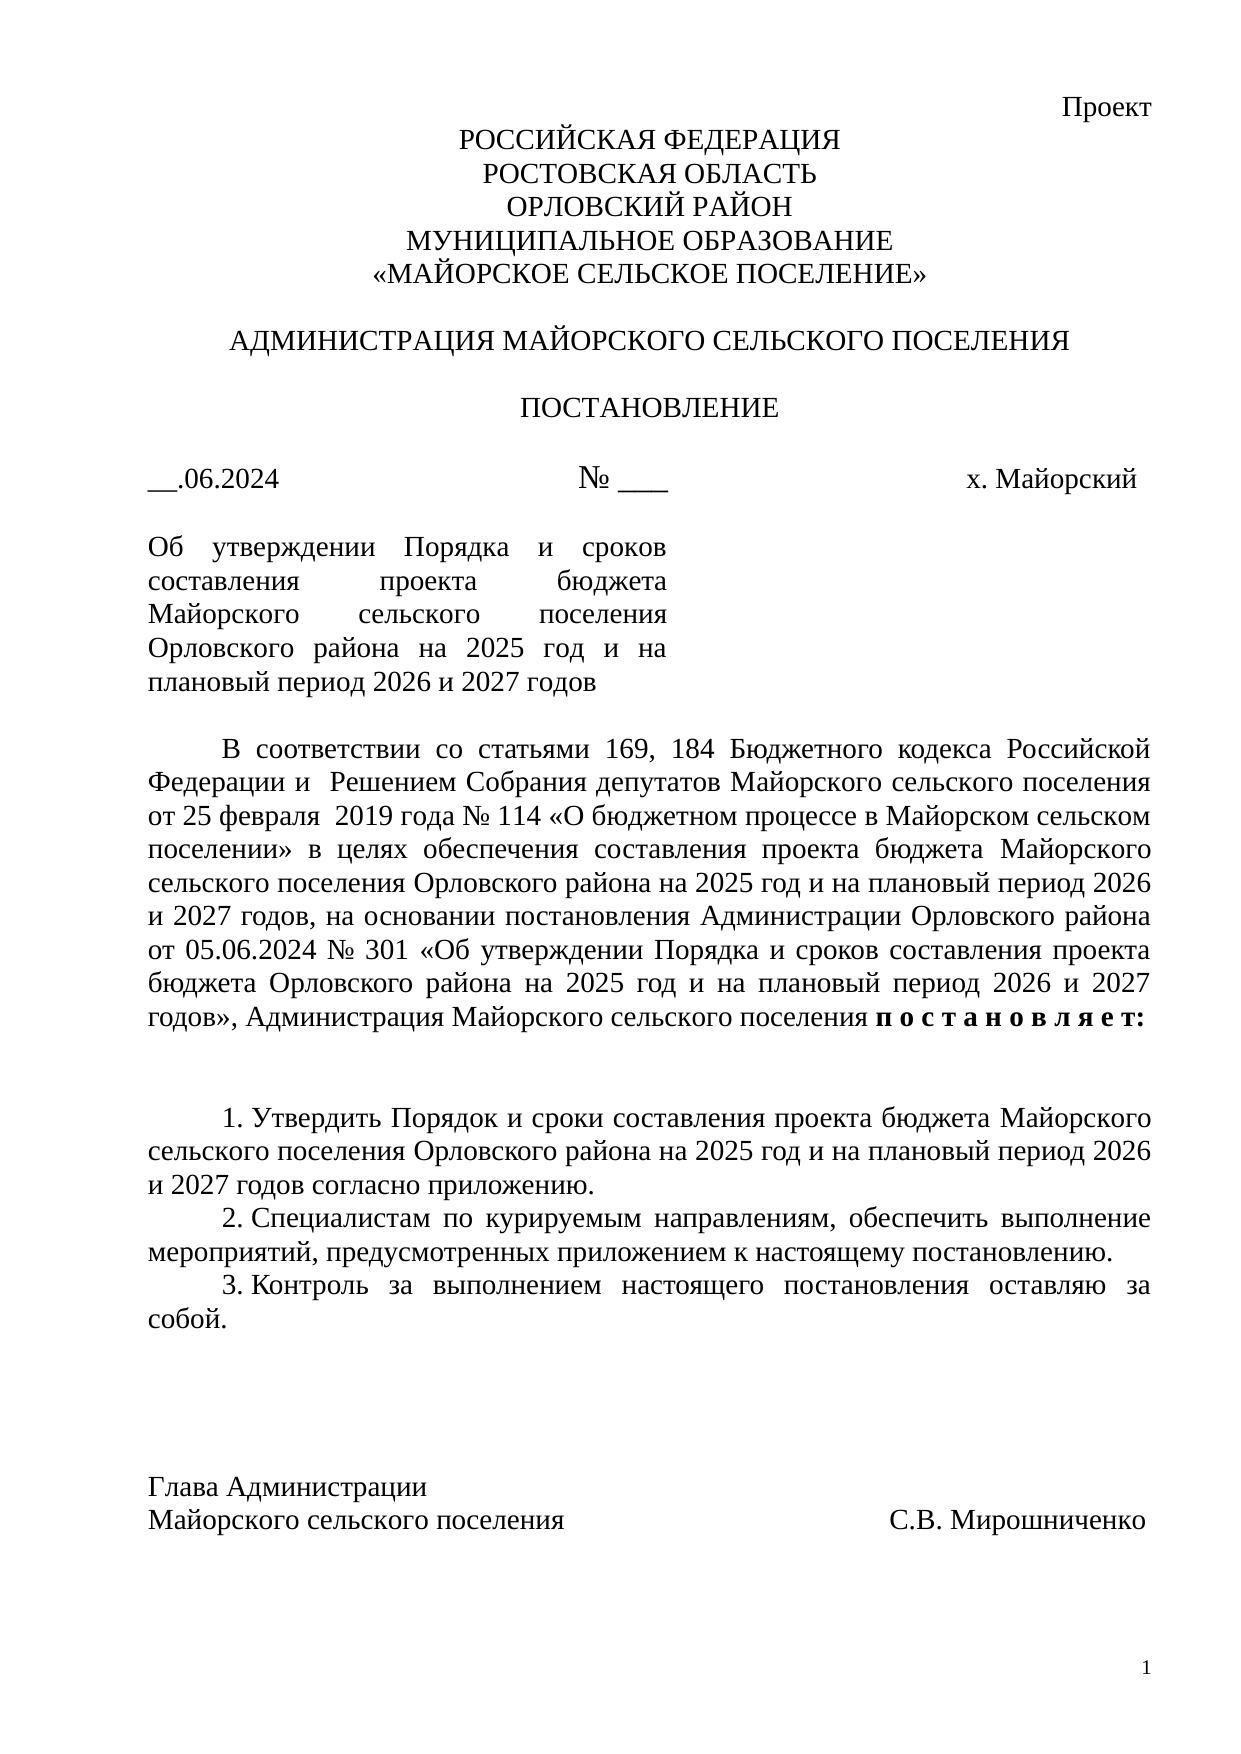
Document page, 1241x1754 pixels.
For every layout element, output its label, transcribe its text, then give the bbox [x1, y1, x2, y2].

text Проект [148, 89, 1152, 122]
text АДМИНИСТРАЦИЯ МАЙОРСКОГО СЕЛЬСКОГО ПОСЕЛЕНИЯ [148, 323, 1152, 357]
text «МАЙОРСКОЕ СЕЛЬСКОЕ ПОСЕЛЕНИЕ» [148, 256, 1152, 290]
text 3. Контроль за выполнением настоящего постановления оставляю за собой. [148, 1267, 1152, 1334]
text __.06.2024 № ___ х. Майорский [148, 458, 1152, 496]
text МУНИЦИПАЛЬНОЕ ОБРАЗОВАНИЕ [148, 223, 1152, 256]
text ПОСТАНОВЛЕНИЕ [148, 391, 1152, 424]
text Об утверждении Порядка и сроков составления проекта бюджета Майорского сельского поселения Орловского района на 2025 год и на плановый период 2026 и 2027 годов [148, 529, 667, 697]
text Майорского сельского поселения С.В. Мирошниченко [148, 1502, 1152, 1536]
text Глава Администрации [148, 1469, 1152, 1502]
text 1. Утвердить Порядок и сроки составления проекта бюджета Майорского сельского поселения Орловского района на 2025 год и на плановый период 2026 и 2027 годов согласно приложению. [148, 1100, 1152, 1200]
text 2. Специалистам по курируемым направлениям, обеспечить выполнение мероприятий, предусмотренных приложением к настоящему постановлению. [148, 1200, 1152, 1267]
text В соответствии со статьями 169, 184 Бюджетного кодекса Российской Федерации и Решением Собрания депутатов Майорского сельского поселения от 25 февраля 2019 года № 114 «О бюджетном процессе в Майорском сельском поселении» в целях обеспечения составления проекта бюджета Майорского сельского поселения Орловского района на 2025 год и на плановый период 2026 и 2027 годов, на основании постановления Администрации Орловского района от 05.06.2024 № 301 «Об утверждении Порядка и сроков составления проекта бюджета Орловского района на 2025 год и на плановый период 2026 и 2027 годов», Администрация Майорского сельского поселения п о с т а н о в л я е т: [148, 731, 1152, 1033]
text ОРЛОВСКИЙ РАЙОН [148, 189, 1152, 223]
text РОССИЙСКАЯ ФЕДЕРАЦИЯ [148, 122, 1152, 156]
text РОСТОВСКАЯ ОБЛАСТЬ [148, 156, 1152, 189]
